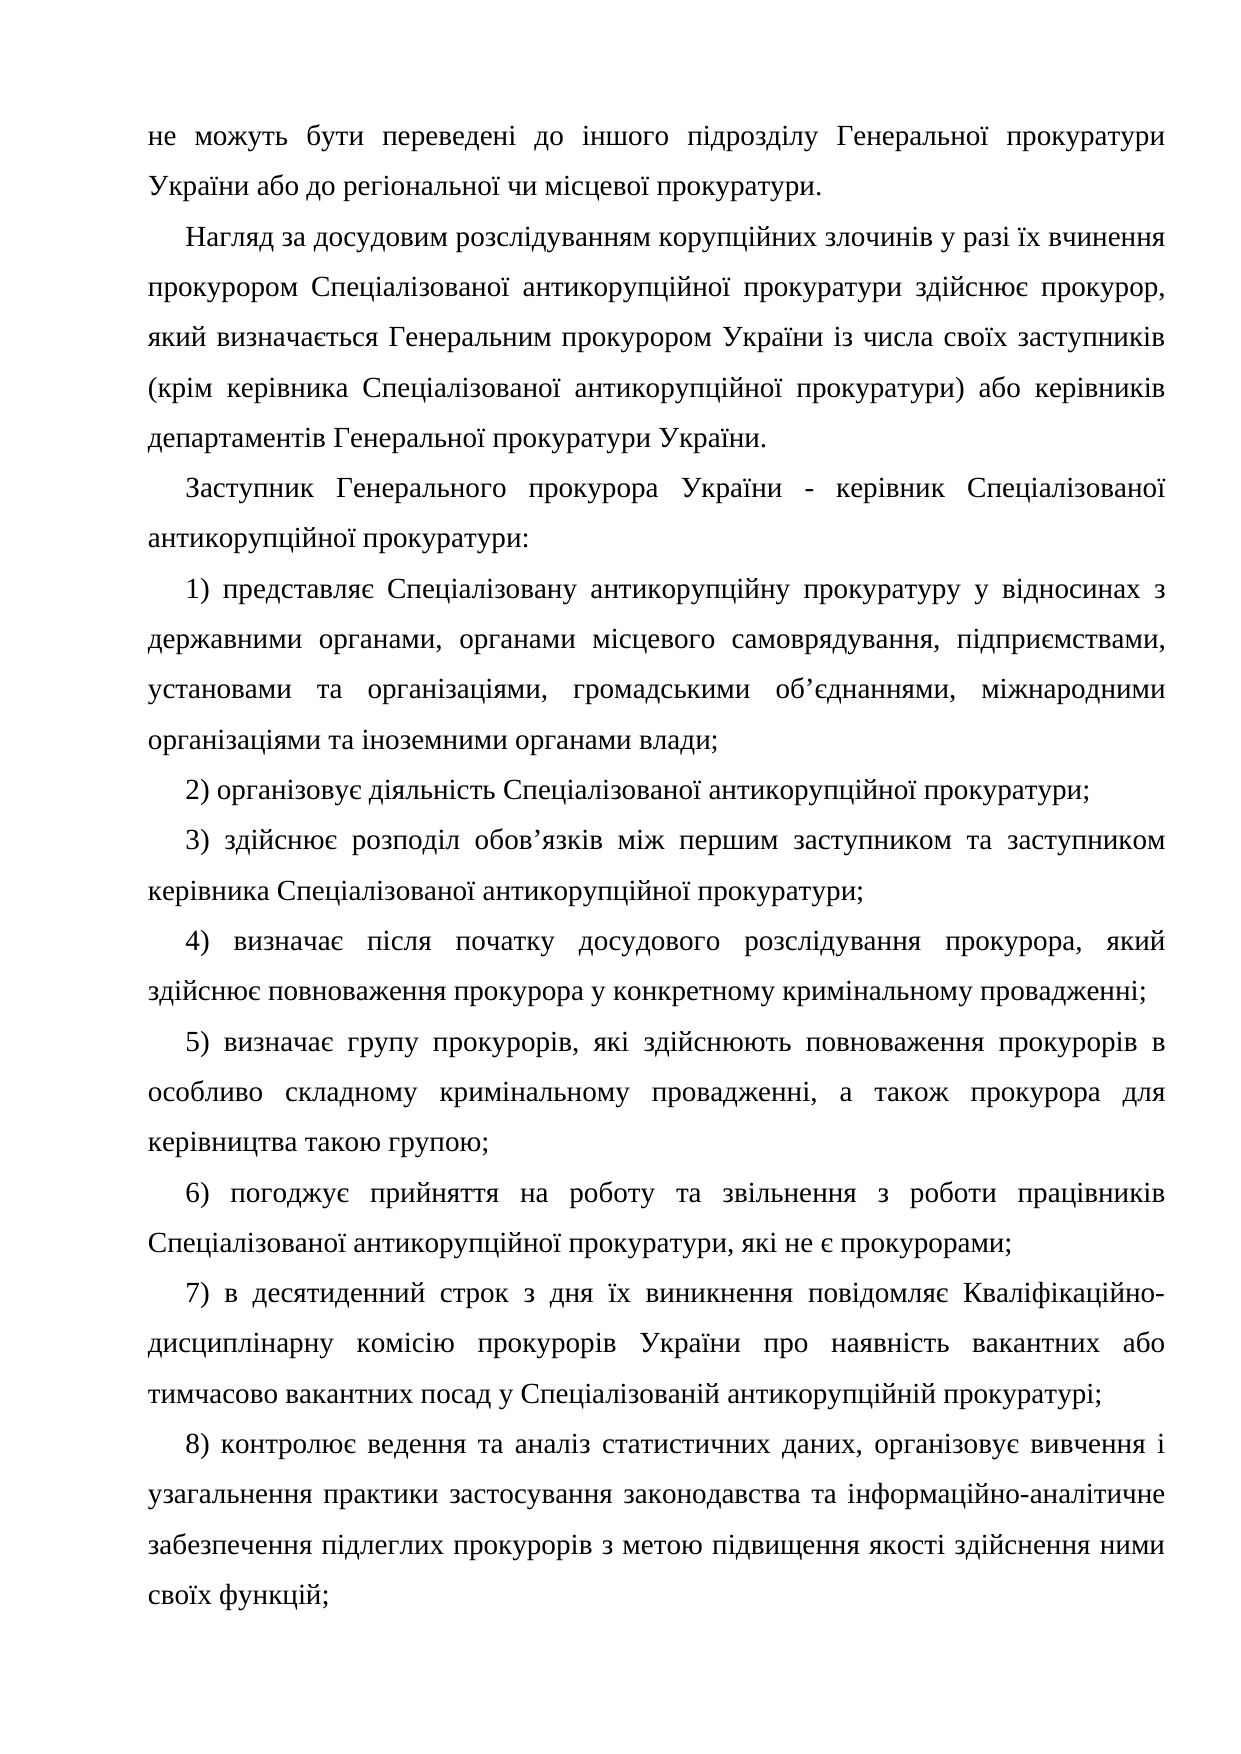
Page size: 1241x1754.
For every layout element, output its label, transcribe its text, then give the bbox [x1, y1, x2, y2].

text 1) представляє Спеціалізовану антикорупційну прокуратуру у відносинах з державними органами, органами місцевого самоврядування, підприємствами, установами та організаціями, громадськими об’єднаннями, міжнародними організаціями та іноземними органами влади; [148, 571, 1166, 755]
text 8) контролює ведення та аналіз статистичних даних, організовує вивчення і узагальнення практики застосування законодавства та інформаційно-аналітичне забезпечення підлеглих прокурорів з метою підвищення якості здійснення ними своїх функцій; [148, 1426, 1166, 1611]
text 5) визначає групу прокурорів, які здійснюють повноваження прокурорів в особливо складному кримінальному провадженні, а також прокурора для керівництва такою групою; [148, 1024, 1166, 1158]
text 4) визначає після початку досудового розслідування прокурора, який здійснює повноваження прокурора у конкретному кримінальному провадженні; [148, 923, 1166, 1007]
text Заступник Генерального прокурора України - керівник Спеціалізованої антикорупційної прокуратури: [148, 470, 1166, 554]
text Нагляд за досудовим розслідуванням корупційних злочинів у разі їх вчинення прокурором Спеціалізованої антикорупційної прокуратури здійснює прокурор, який визначається Генеральним прокурором України із числа своїх заступників (крім керівника Спеціалізованої антикорупційної прокуратури) або керівників департаментів Генеральної прокуратури України. [148, 219, 1166, 453]
text 7) в десятиденний строк з дня їх виникнення повідомляє Кваліфікаційно-дисциплінарну комісію прокурорів України про наявність вакантних або тимчасово вакантних посад у Спеціалізованій антикорупційній прокуратурі; [148, 1275, 1166, 1409]
text 3) здійснює розподіл обов’язків між першим заступником та заступником керівника Спеціалізованої антикорупційної прокуратури; [148, 822, 1166, 906]
text 2) організовує діяльність Спеціалізованої антикорупційної прокуратури; [148, 772, 1166, 806]
text 6) погоджує прийняття на роботу та звільнення з роботи працівників Спеціалізованої антикорупційної прокуратури, які не є прокурорами; [148, 1175, 1166, 1258]
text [148, 118, 1166, 202]
